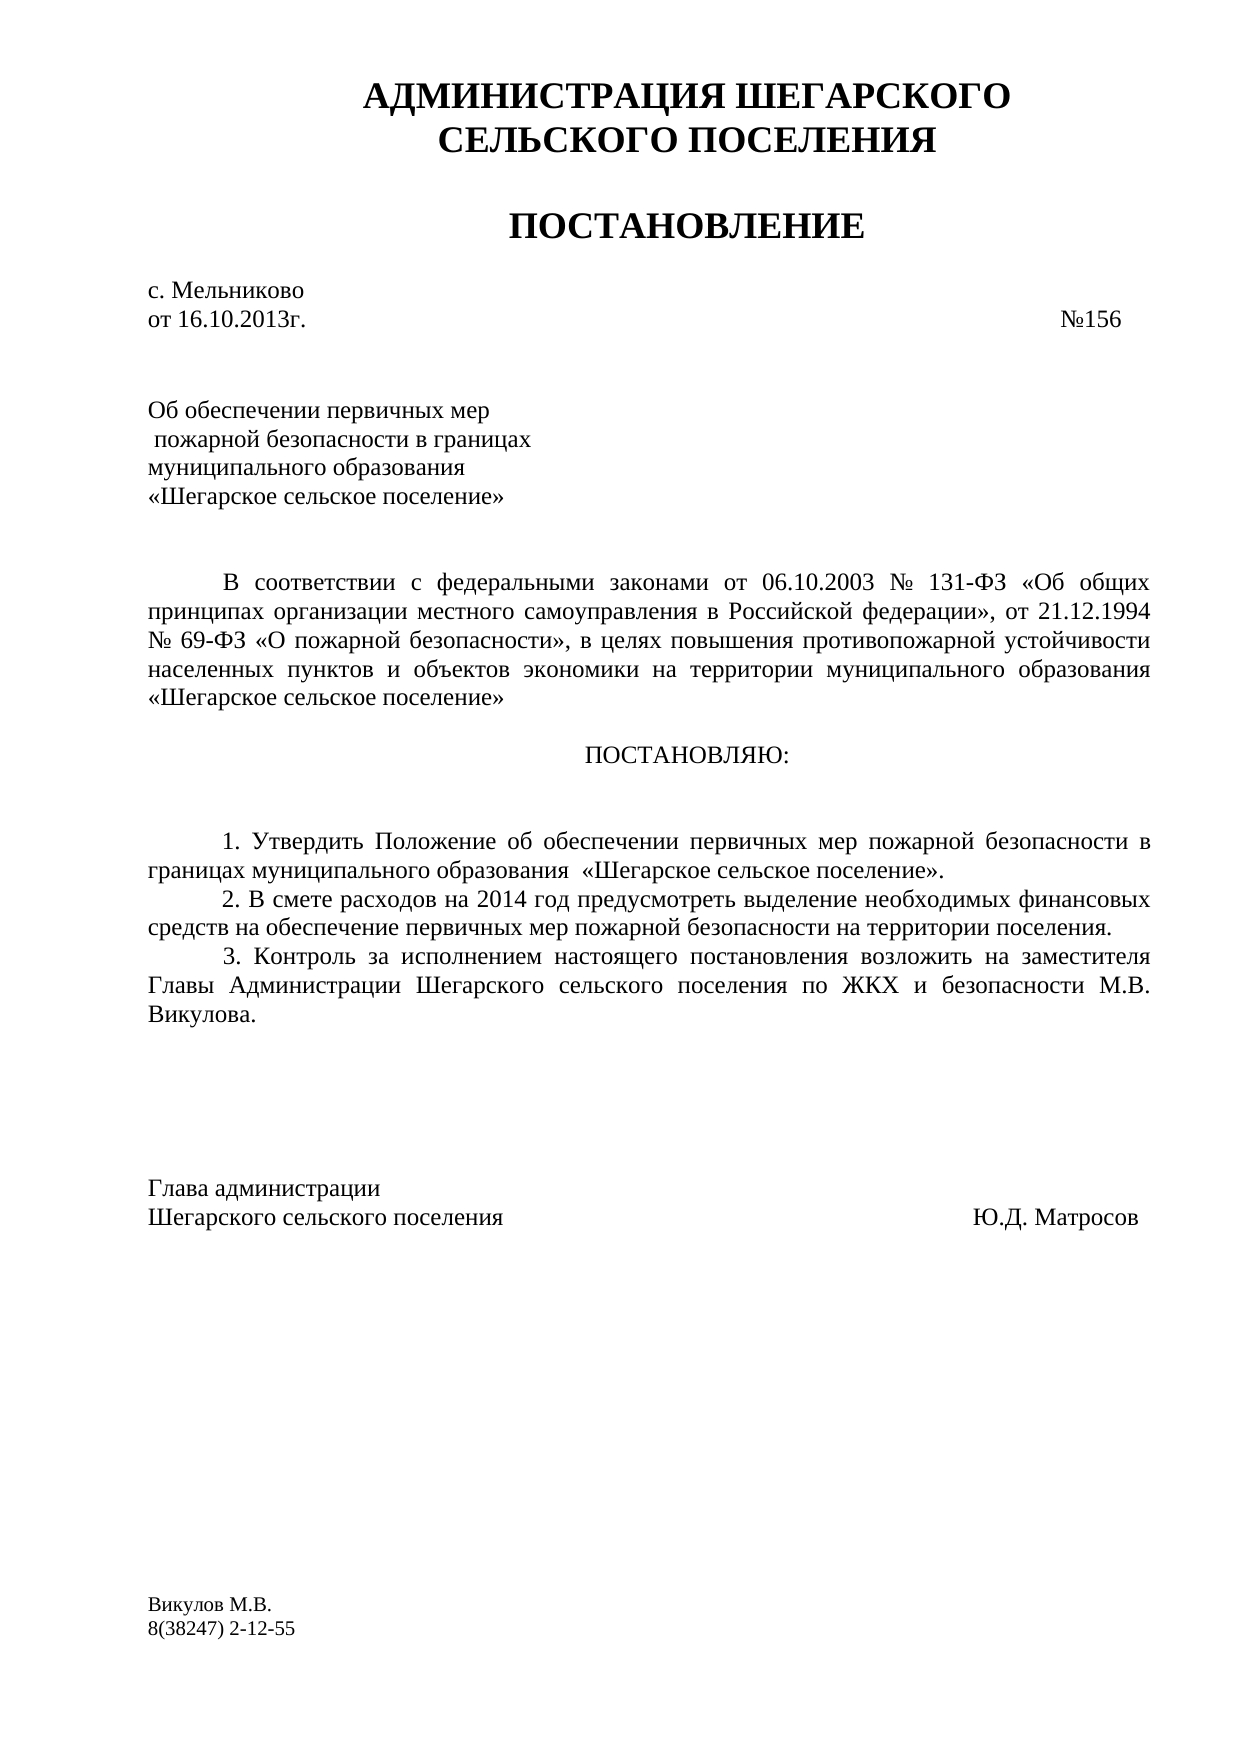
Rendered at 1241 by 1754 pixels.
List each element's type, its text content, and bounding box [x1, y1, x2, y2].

text Об обеспечении первичных мер [148, 395, 1152, 424]
text с. Мельниково [148, 275, 1152, 304]
text ПОСТАНОВЛЯЮ: [148, 740, 1152, 769]
text 8(38247) 2-12-55 [148, 1616, 1152, 1640]
text от 16.10.2013г. №156 [148, 304, 1152, 333]
text АДМИНИСТРАЦИЯ ШЕГАРСКОГО [148, 74, 1152, 117]
text «Шегарское сельское поселение» [148, 481, 1152, 510]
text муниципального образования [148, 452, 1152, 481]
text В соответствии с федеральными законами от 06.10.2003 № 131-ФЗ «Об общих принципах организации местного самоуправления в Российской федерации», от 21.12.1994 № 69-ФЗ «О пожарной безопасности», в целях повышения противопожарной устойчивости населенных пунктов и объектов экономики на территории муниципального образования «Шегарское сельское поселение» [148, 567, 1152, 711]
text Шегарского сельского поселения Ю.Д. Матросов [148, 1202, 1152, 1231]
text пожарной безопасности в границах [148, 424, 1152, 452]
text Викулов М.В. [148, 1592, 1152, 1616]
text Глава администрации [148, 1173, 1152, 1202]
text 3. Контроль за исполнением настоящего постановления возложить на заместителя Главы Администрации Шегарского сельского поселения по ЖКХ и безопасности М.В. Викулова. [148, 941, 1152, 1027]
text 1. Утвердить Положение об обеспечении первичных мер пожарной безопасности в границах муниципального образования «Шегарское сельское поселение». [148, 826, 1152, 884]
text ПОСТАНОВЛЕНИЕ [148, 203, 1152, 246]
text 2. В смете расходов на 2014 год предусмотреть выделение необходимых финансовых средств на обеспечение первичных мер пожарной безопасности на территории поселения. [148, 884, 1152, 941]
text СЕЛЬСКОГО ПОСЕЛЕНИЯ [148, 117, 1152, 160]
